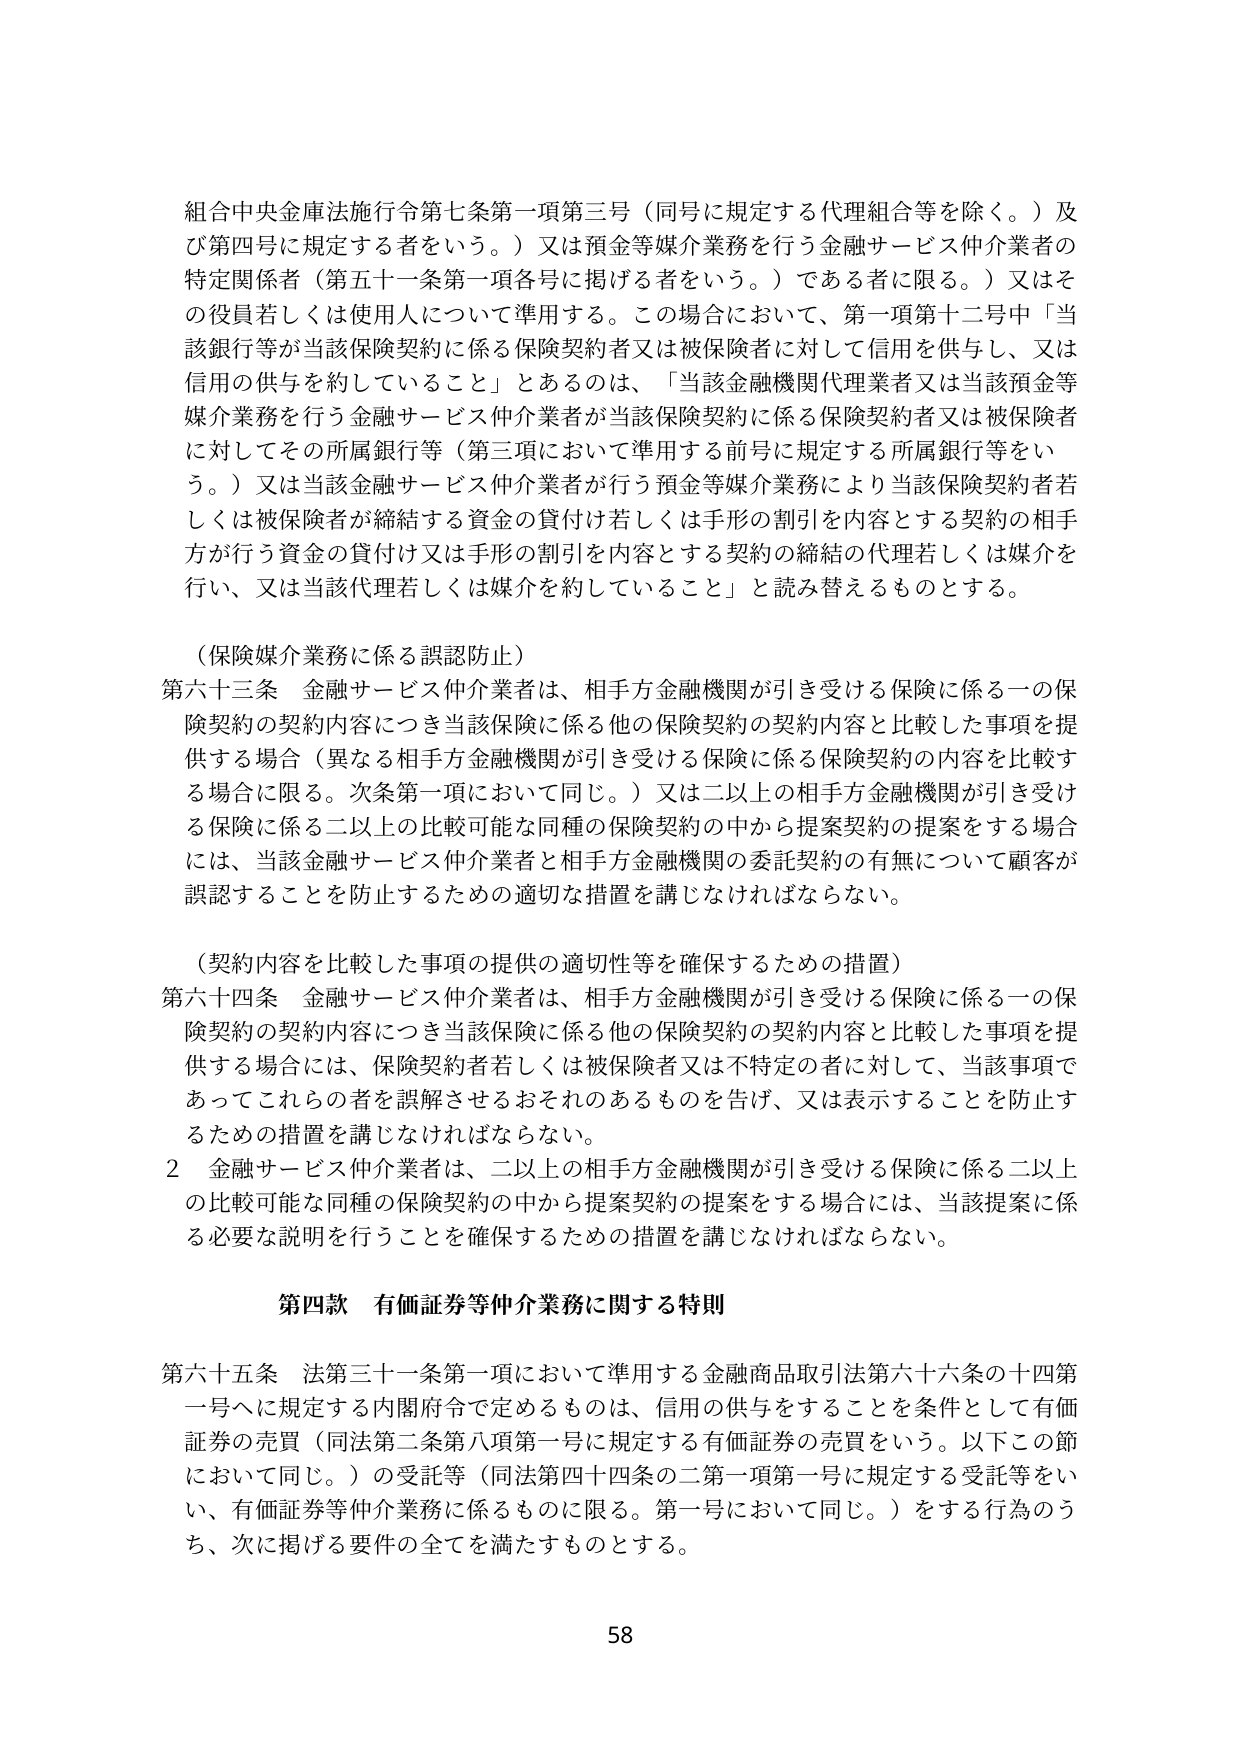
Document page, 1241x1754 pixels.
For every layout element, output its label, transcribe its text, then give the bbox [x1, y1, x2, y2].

text 第六十五条 法第三十一条第一項において準用する金融商品取引法第六十六条の十四第一号ヘに規定する内閣府令で定めるものは、信用の供与をすることを条件として有価証券の売買（同法第二条第八項第一号に規定する有価証券の売買をいう。以下この節において同じ。）の受託等（同法第四十四条の二第一項第一号に規定する受託等をいい、有価証券等仲介業務に係るものに限る。第一号において同じ。）をする行為のうち、次に掲げる要件の全てを満たすものとする。 [161, 1355, 1079, 1560]
text （契約内容を比較した事項の提供の適切性等を確保するための措置） [184, 945, 1079, 979]
text ２ 金融サービス仲介業者は、二以上の相手方金融機関が引き受ける保険に係る二以上の比較可能な同種の保険契約の中から提案契約の提案をする場合には、当該提案に係る必要な説明を行うことを確保するための措置を講じなければならない。 [161, 1150, 1079, 1253]
text （保険媒介業務に係る誤認防止） [184, 638, 1079, 672]
text 第六十四条 金融サービス仲介業者は、相手方金融機関が引き受ける保険に係る一の保険契約の契約内容につき当該保険に係る他の保険契約の契約内容と比較した事項を提供する場合には、保険契約者若しくは被保険者又は不特定の者に対して、当該事項であってこれらの者を誤解させるおそれのあるものを告げ、又は表示することを防止するための措置を講じなければならない。 [161, 979, 1079, 1150]
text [161, 194, 1079, 604]
text 第四款 有価証券等仲介業務に関する特則 [276, 1287, 1079, 1321]
text 第六十三条 金融サービス仲介業者は、相手方金融機関が引き受ける保険に係る一の保険契約の契約内容につき当該保険に係る他の保険契約の契約内容と比較した事項を提供する場合（異なる相手方金融機関が引き受ける保険に係る保険契約の内容を比較する場合に限る。次条第一項において同じ。）又は二以上の相手方金融機関が引き受ける保険に係る二以上の比較可能な同種の保険契約の中から提案契約の提案をする場合には、当該金融サービス仲介業者と相手方金融機関の委託契約の有無について顧客が誤認することを防止するための適切な措置を講じなければならない。 [161, 672, 1079, 911]
